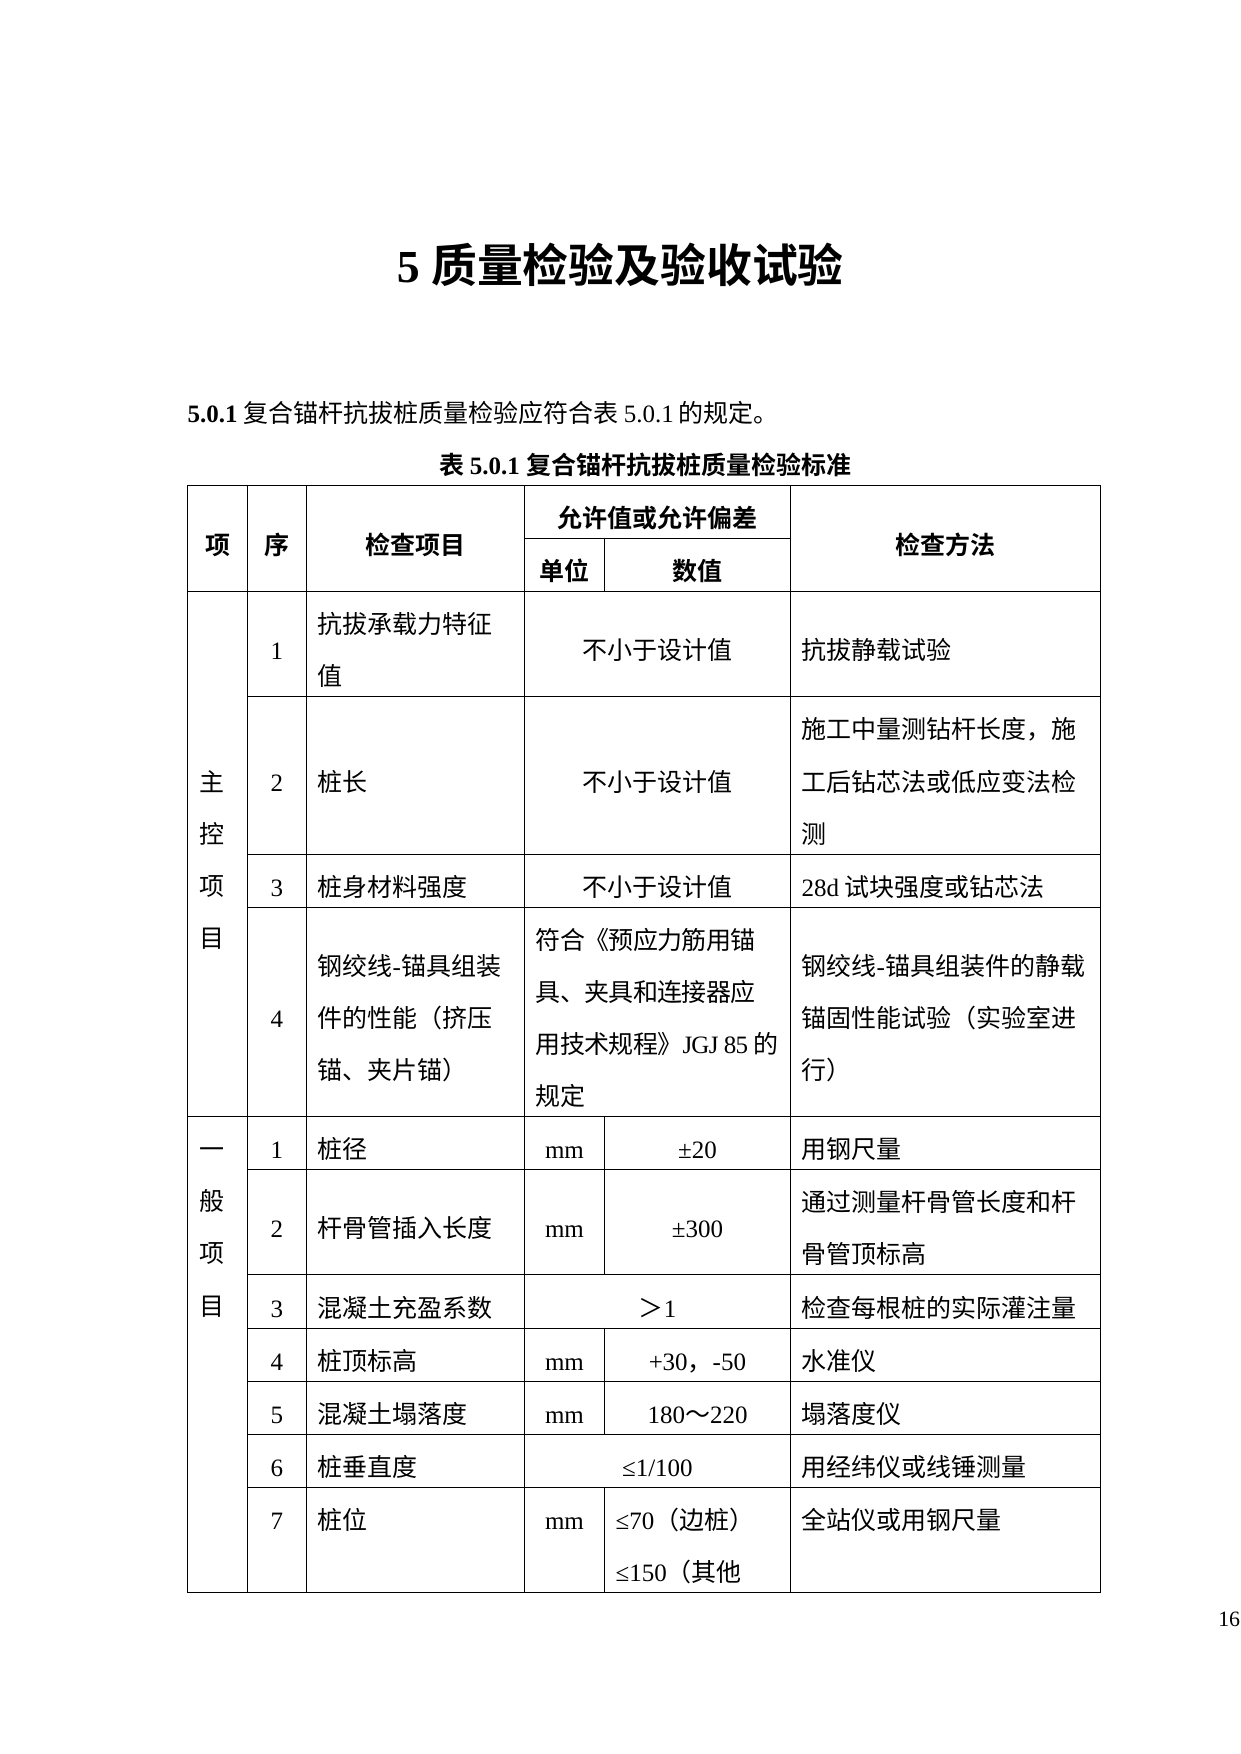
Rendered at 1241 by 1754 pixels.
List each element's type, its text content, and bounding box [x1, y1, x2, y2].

table_cell 塌落度仪 [791, 1382, 1100, 1434]
table_cell ＞1 [525, 1275, 790, 1327]
table_cell 6 [248, 1435, 306, 1487]
table_cell mm [525, 1488, 604, 1592]
text 5.0.1 复合锚杆抗拔桩质量检验应符合表5.0.1的规定。 [187, 381, 1053, 433]
table_cell 通过测量杆骨管长度和杆骨管顶标高 [791, 1170, 1100, 1274]
table_cell 主控项目 [188, 592, 247, 1116]
table_cell 检查每根桩的实际灌注量 [791, 1275, 1100, 1327]
table_cell 1 [248, 1117, 306, 1169]
table_cell 一般项目 [188, 1117, 247, 1592]
table_cell 用钢尺量 [791, 1117, 1100, 1169]
table_header 序 [248, 486, 306, 591]
table_cell 杆骨管插入长度 [307, 1170, 524, 1274]
table_cell 钢绞线-锚具组装件的性能（挤压锚、夹片锚） [307, 908, 524, 1116]
table_cell 符合《预应力筋用锚具、夹具和连接器应用技术规程》JGJ 85的规定 [525, 908, 790, 1116]
table_cell 钢绞线-锚具组装件的静载锚固性能试验（实验室进行） [791, 908, 1100, 1116]
table_cell 混凝土塌落度 [307, 1382, 524, 1434]
table_cell 桩径 [307, 1117, 524, 1169]
table_cell 抗拔静载试验 [791, 592, 1100, 696]
subtitle 5 质量检验及验收试验 [187, 229, 1053, 295]
table_cell 抗拔承载力特征值 [307, 592, 524, 696]
table_cell ≤1/100 [525, 1435, 790, 1487]
table_cell 混凝土充盈系数 [307, 1275, 524, 1327]
table_cell 不小于设计值 [525, 855, 790, 907]
table_cell 180～220 [605, 1382, 790, 1434]
table_cell 全站仪或用钢尺量 [791, 1488, 1100, 1592]
table_cell 桩身材料强度 [307, 855, 524, 907]
text 表5.0.1 复合锚杆抗拔桩质量检验标准 [187, 433, 1053, 485]
table_cell 数值 [605, 539, 790, 591]
table_cell mm [525, 1382, 604, 1434]
table_cell 7 [248, 1488, 306, 1592]
table_header 允许值或允许偏差 [525, 486, 790, 538]
table_cell 施工中量测钻杆长度，施工后钻芯法或低应变法检测 [791, 697, 1100, 853]
table_cell 桩长 [307, 697, 524, 853]
table_cell ±20 [605, 1117, 790, 1169]
table_header 检查方法 [791, 486, 1100, 591]
table_cell mm [525, 1170, 604, 1274]
table_cell 不小于设计值 [525, 592, 790, 696]
table_cell 1 [248, 592, 306, 696]
table_header 检查项目 [307, 486, 524, 591]
table_cell 单位 [525, 539, 604, 591]
table_cell 2 [248, 697, 306, 853]
table_header 项 [188, 486, 247, 591]
table_cell 5 [248, 1382, 306, 1434]
table_cell +30，-50 [605, 1329, 790, 1381]
table_cell 28d试块强度或钻芯法 [791, 855, 1100, 907]
table_cell ±300 [605, 1170, 790, 1274]
table_cell mm [525, 1329, 604, 1381]
table_cell 2 [248, 1170, 306, 1274]
table_cell 不小于设计值 [525, 697, 790, 853]
table_cell ≤70（边桩） ≤150（其他桩） [605, 1488, 790, 1592]
table_cell 3 [248, 1275, 306, 1327]
table_cell 桩顶标高 [307, 1329, 524, 1381]
table_cell 3 [248, 855, 306, 907]
table_cell mm [525, 1117, 604, 1169]
table_cell 桩位 [307, 1488, 524, 1592]
table_cell 用经纬仪或线锤测量 [791, 1435, 1100, 1487]
table_cell 4 [248, 908, 306, 1116]
table_cell 4 [248, 1329, 306, 1381]
table_cell 桩垂直度 [307, 1435, 524, 1487]
table_cell 水准仪 [791, 1329, 1100, 1381]
